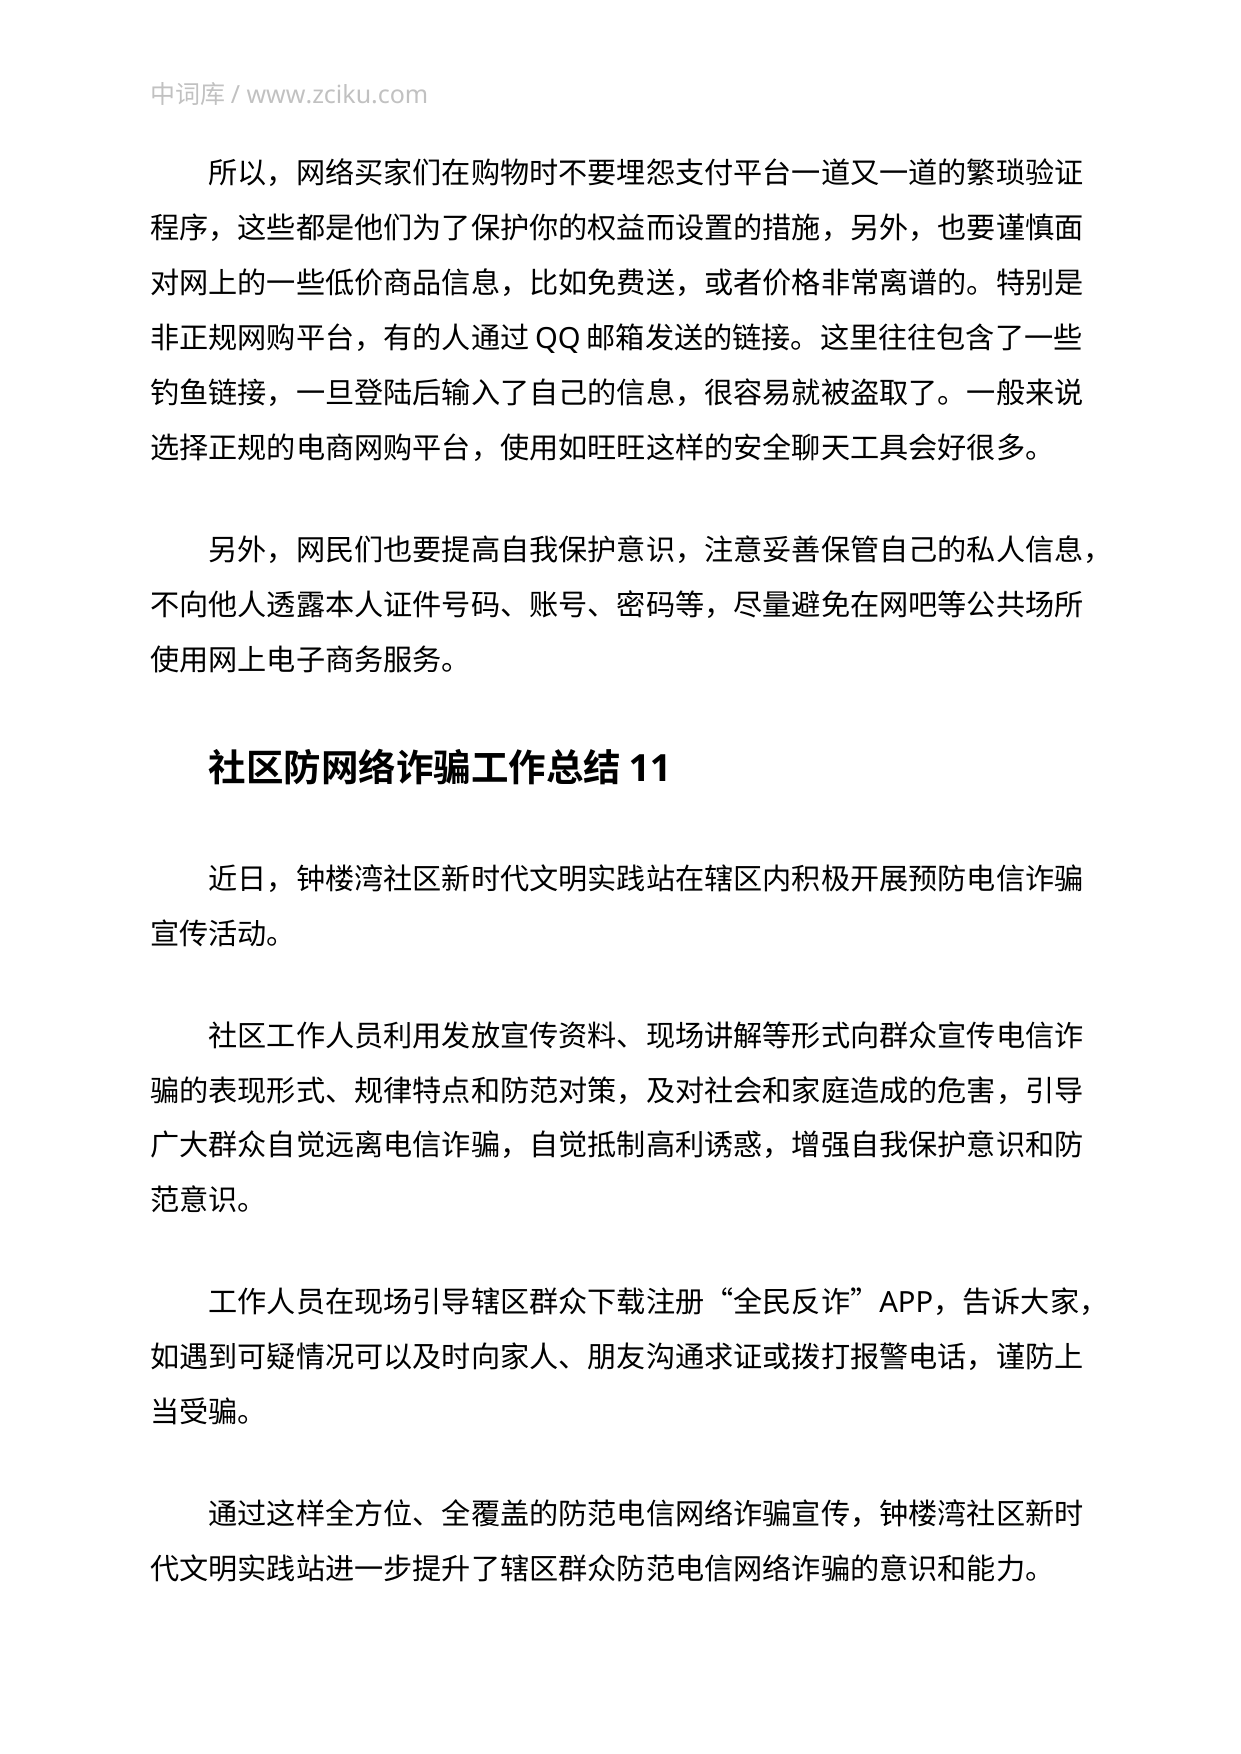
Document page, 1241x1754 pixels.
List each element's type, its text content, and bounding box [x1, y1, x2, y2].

text 近日，钟楼湾社区新时代文明实践站在辖区内积极开展预防电信诈骗宣传活动。 [150, 856, 1090, 953]
text 工作人员在现场引导辖区群众下载注册“全民反诈”APP，告诉大家，如遇到可疑情况可以及时向家人、朋友沟通求证或拨打报警电话，谨防上当受骗。 [150, 1279, 1090, 1431]
text 社区防网络诈骗工作总结11 [150, 738, 1090, 792]
text 另外，网民们也要提高自我保护意识，注意妥善保管自己的私人信息，不向他人透露本人证件号码、账号、密码等，尽量避免在网吧等公共场所使用网上电子商务服务。 [150, 526, 1090, 678]
text 通过这样全方位、全覆盖的防范电信网络诈骗宣传，钟楼湾社区新时代文明实践站进一步提升了辖区群众防范电信网络诈骗的意识和能力。 [150, 1490, 1090, 1587]
text 社区工作人员利用发放宣传资料、现场讲解等形式向群众宣传电信诈骗的表现形式、规律特点和防范对策，及对社会和家庭造成的危害，引导广大群众自觉远离电信诈骗，自觉抵制高利诱惑，增强自我保护意识和防范意识。 [150, 1012, 1090, 1219]
text 所以，网络买家们在购物时不要埋怨支付平台一道又一道的繁琐验证程序，这些都是他们为了保护你的权益而设置的措施，另外，也要谨慎面对网上的一些低价商品信息，比如免费送，或者价格非常离谱的。特别是非正规网购平台，有的人通过QQ邮箱发送的链接。这里往往包含了一些钓鱼链接，一旦登陆后输入了自己的信息，很容易就被盗取了。一般来说选择正规的电商网购平台，使用如旺旺这样的安全聊天工具会好很多。 [150, 150, 1090, 467]
